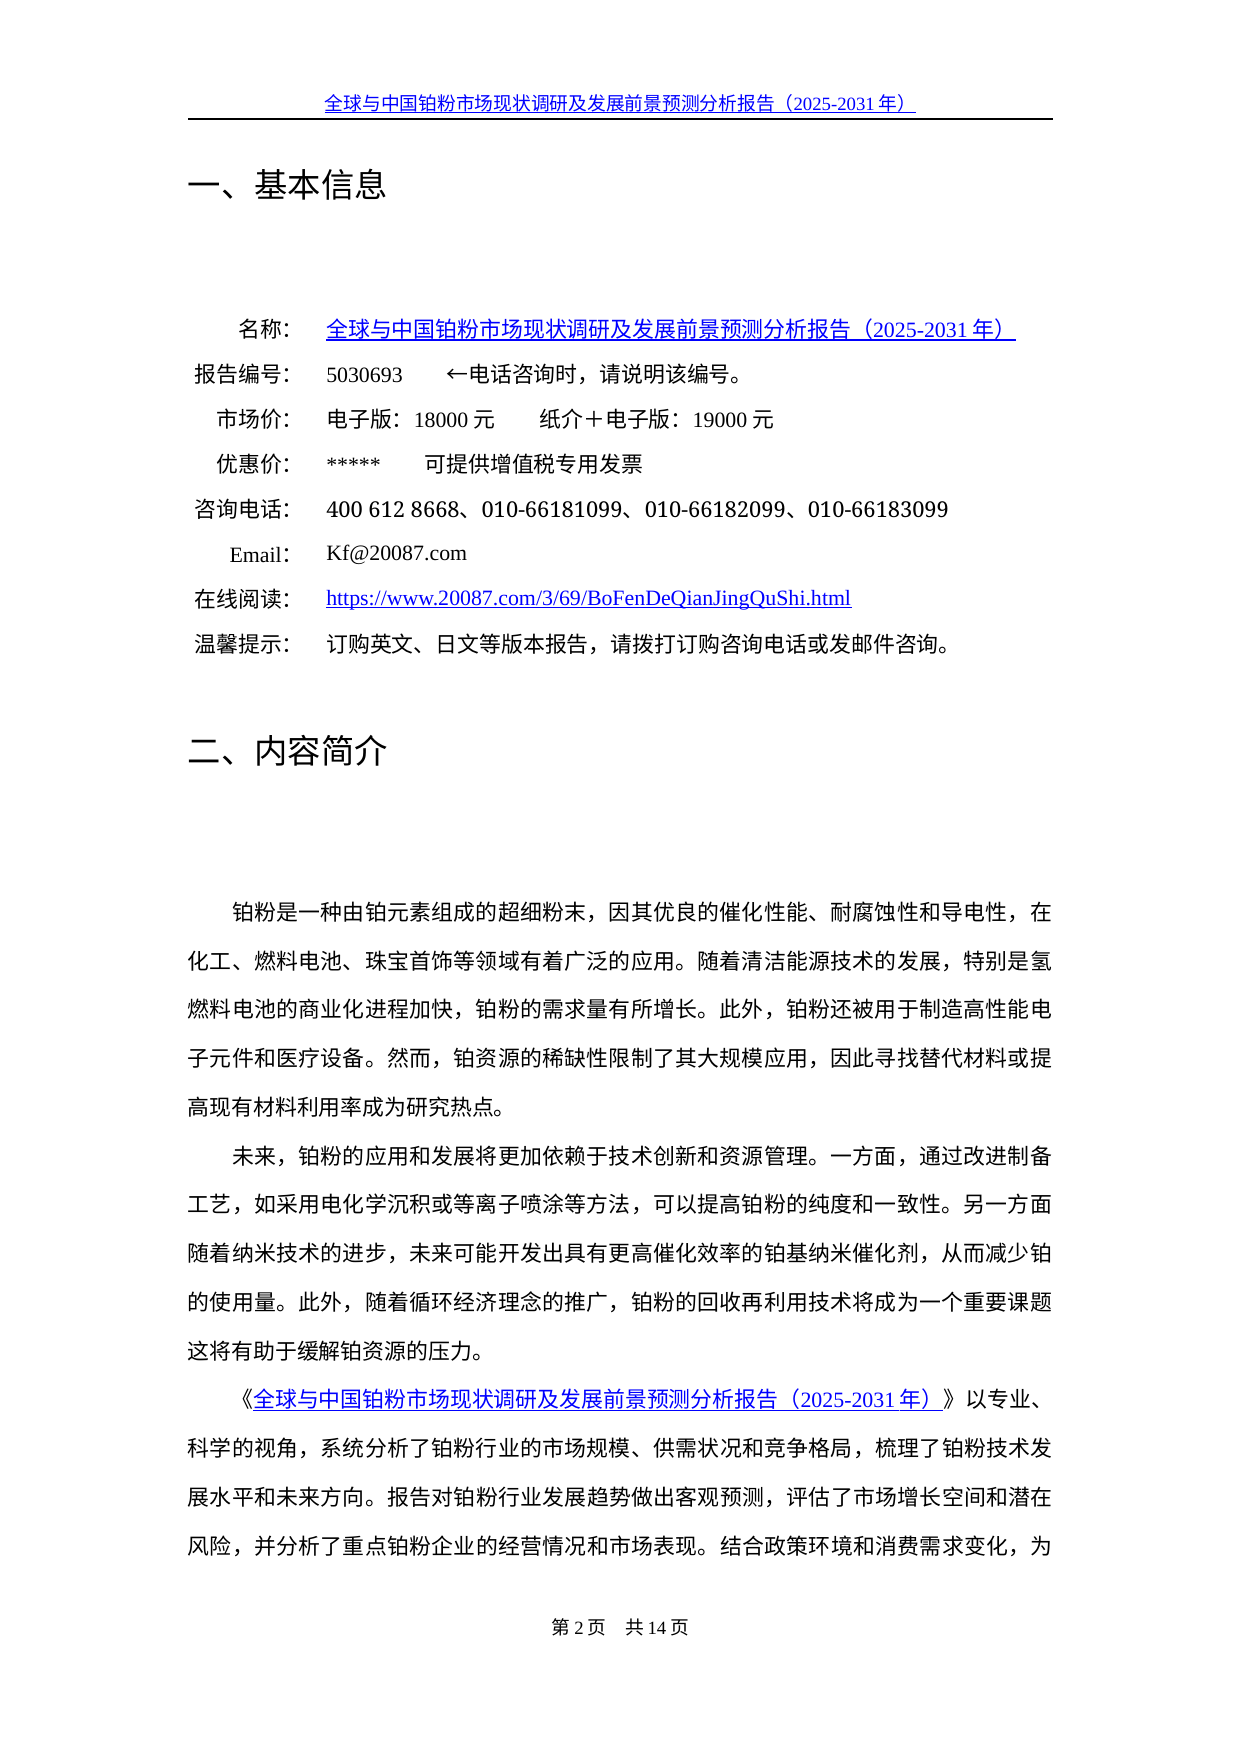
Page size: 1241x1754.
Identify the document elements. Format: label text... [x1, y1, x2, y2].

table_cell 咨询电话： [167, 492, 315, 537]
table_cell 优惠价： [167, 447, 315, 492]
table_cell 温馨提示： [167, 627, 315, 672]
table_cell 电子版：18000 元 纸介＋电子版：19000 元 [315, 402, 1073, 447]
title 一、基本信息 [187, 150, 1053, 215]
title 二、内容简介 [187, 717, 1053, 782]
table_cell 400 612 8668、010-66181099、010-66182099、010-66183099 [315, 492, 1073, 537]
table_cell Email： [167, 537, 315, 582]
table_cell 5030693 ←电话咨询时，请说明该编号。 [315, 357, 1073, 402]
table_header 全球与中国铂粉市场现状调研及发展前景预测分析报告（2025-2031年） [315, 312, 1073, 357]
table_cell Kf@20087.com [315, 537, 1073, 582]
table_header 名称： [167, 312, 315, 357]
table_cell [315, 582, 1073, 627]
table_cell ***** 可提供增值税专用发票 [315, 447, 1073, 492]
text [187, 894, 1053, 1561]
table_cell 在线阅读： [167, 582, 315, 627]
table_cell 订购英文、日文等版本报告，请拨打订购咨询电话或发邮件咨询。 [315, 627, 1073, 672]
table_cell 报告编号： [167, 357, 315, 402]
table_cell 市场价： [167, 402, 315, 447]
